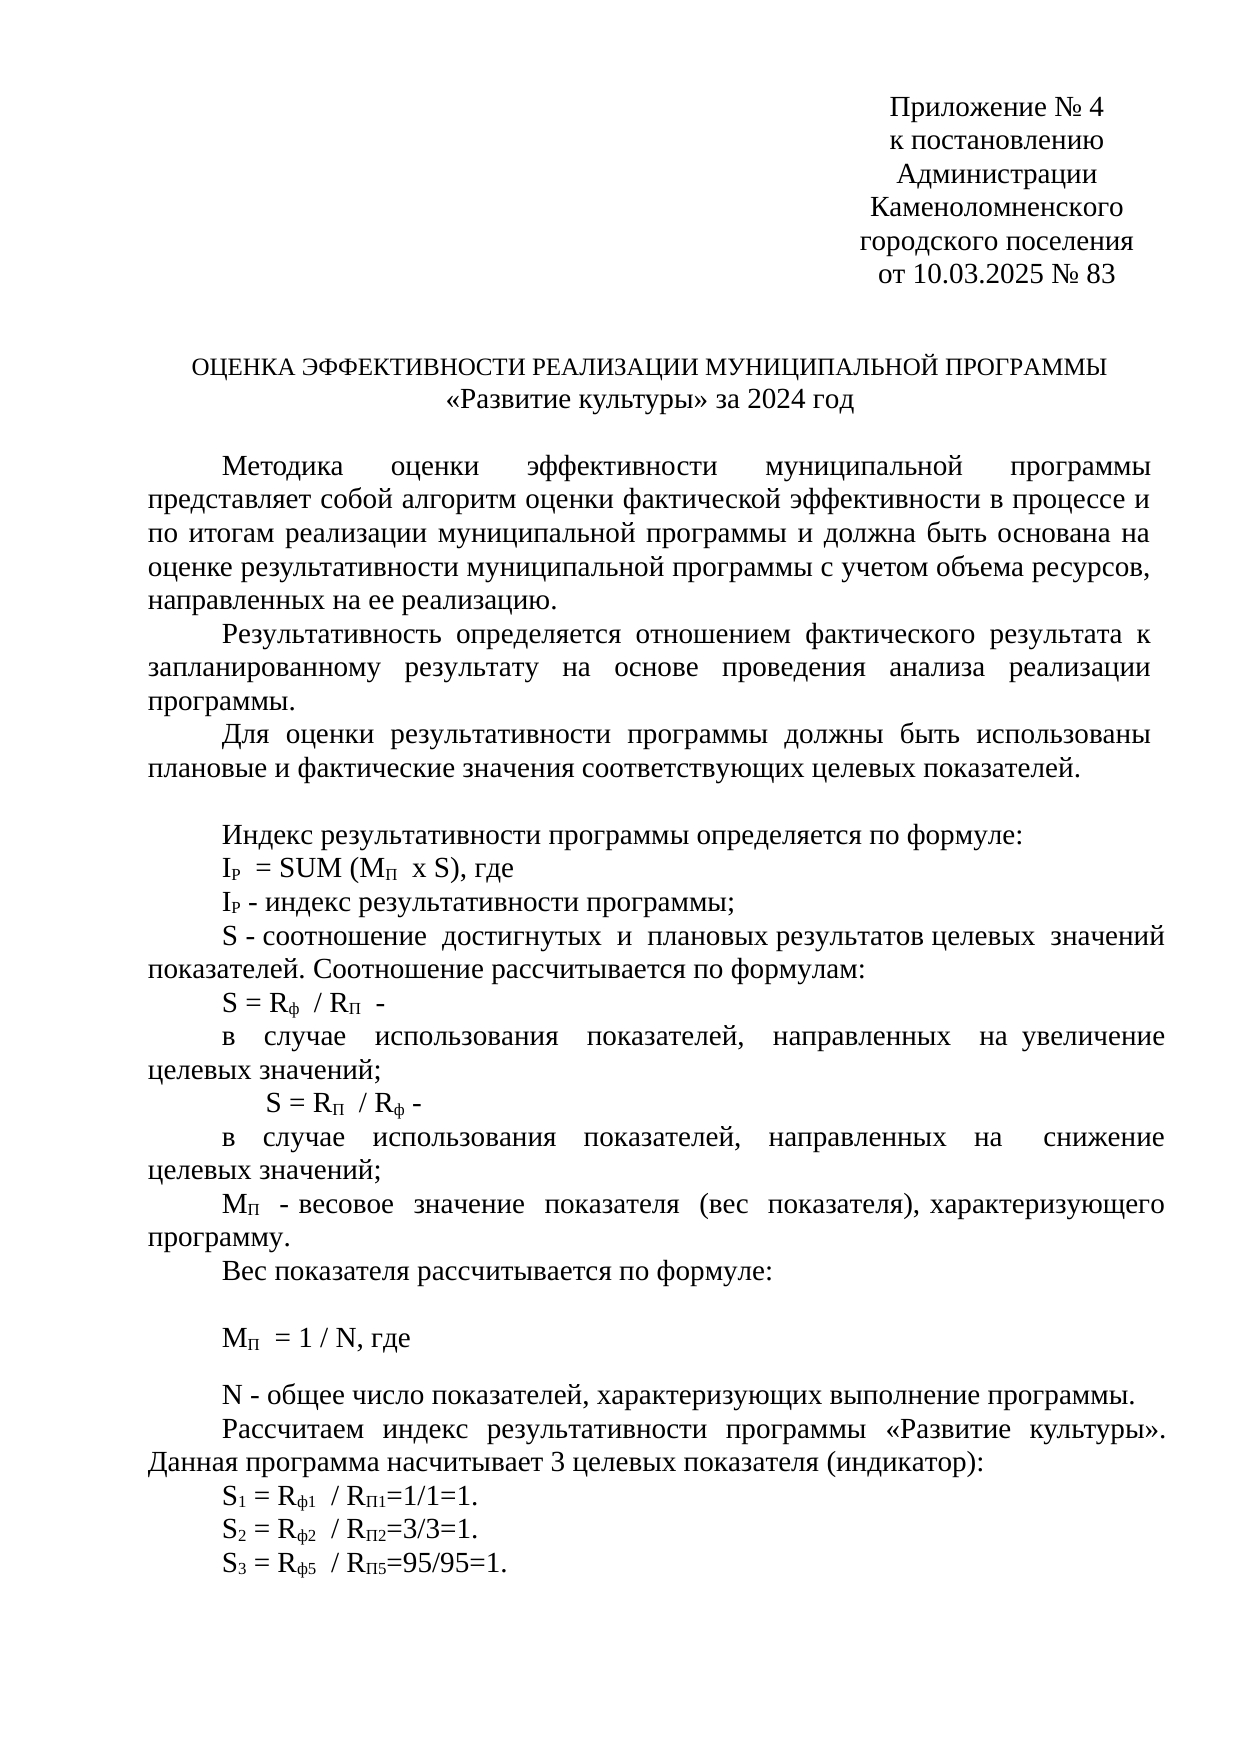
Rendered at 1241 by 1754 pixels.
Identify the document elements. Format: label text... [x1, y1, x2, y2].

text N - общее число показателей, характеризующих выполнение программы. [148, 1377, 1166, 1411]
text от 10.03.2025 № 83 [827, 256, 1166, 290]
text ОЦЕНКА ЭФФЕКТИВНОСТИ РЕАЛИЗАЦИИ МУНИЦИПАЛЬНОЙ ПРОГРАММЫ [148, 352, 1152, 381]
text S3 = Rф5 / RП5=95/95=1. [148, 1545, 1166, 1578]
text к постановлению [827, 122, 1166, 156]
text Результативность определяется отношением фактического результата к запланированному результату на основе проведения анализа реализации программы. [148, 616, 1152, 716]
text MП - весовое значение показателя (вес показателя), характеризующего программу. [148, 1186, 1166, 1253]
text Рассчитаем индекс результативности программы «Развитие культуры». Данная программа насчитывает 3 целевых показателя (индикатор): [148, 1411, 1166, 1478]
text IР = SUM (MП x S), где [148, 851, 1166, 884]
text S - соотношение достигнутых и плановых результатов целевых значений показателей. Соотношение рассчитывается по формулам: [148, 918, 1166, 985]
text Для оценки результативности программы должны быть использованы плановые и фактические значения соответствующих целевых показателей. [148, 716, 1152, 783]
text MП = 1 / N, где [148, 1320, 1166, 1354]
text в случае использования показателей, направленных на снижение целевых значений; [148, 1119, 1166, 1186]
text «Развитие культуры» за 2024 год [148, 381, 1152, 414]
text Индекс результативности программы определяется по формуле: [148, 817, 1152, 851]
text Методика оценки эффективности муниципальной программы представляет собой алгоритм оценки фактической эффективности в процессе и по итогам реализации муниципальной программы и должна быть основана на оценке результативности муниципальной программы с учетом объема ресурсов, направленных на ее реализацию. [148, 448, 1152, 616]
text S2 = Rф2 / RП2=3/3=1. [148, 1511, 1166, 1545]
text Каменоломненского [827, 189, 1166, 223]
text Приложение № 4 [827, 89, 1166, 122]
text в случае использования показателей, направленных на увеличение целевых значений; [148, 1018, 1166, 1085]
text Вес показателя рассчитывается по формуле: [148, 1253, 1166, 1287]
text IР - индекс результативности программы; [148, 884, 1166, 918]
text Администрации [827, 156, 1166, 189]
text S1 = Rф1 / RП1=1/1=1. [148, 1478, 1166, 1511]
text городского поселения [827, 223, 1166, 256]
text S = RП / Rф - [148, 1085, 1166, 1119]
text S = Rф / RП - [148, 985, 1166, 1018]
